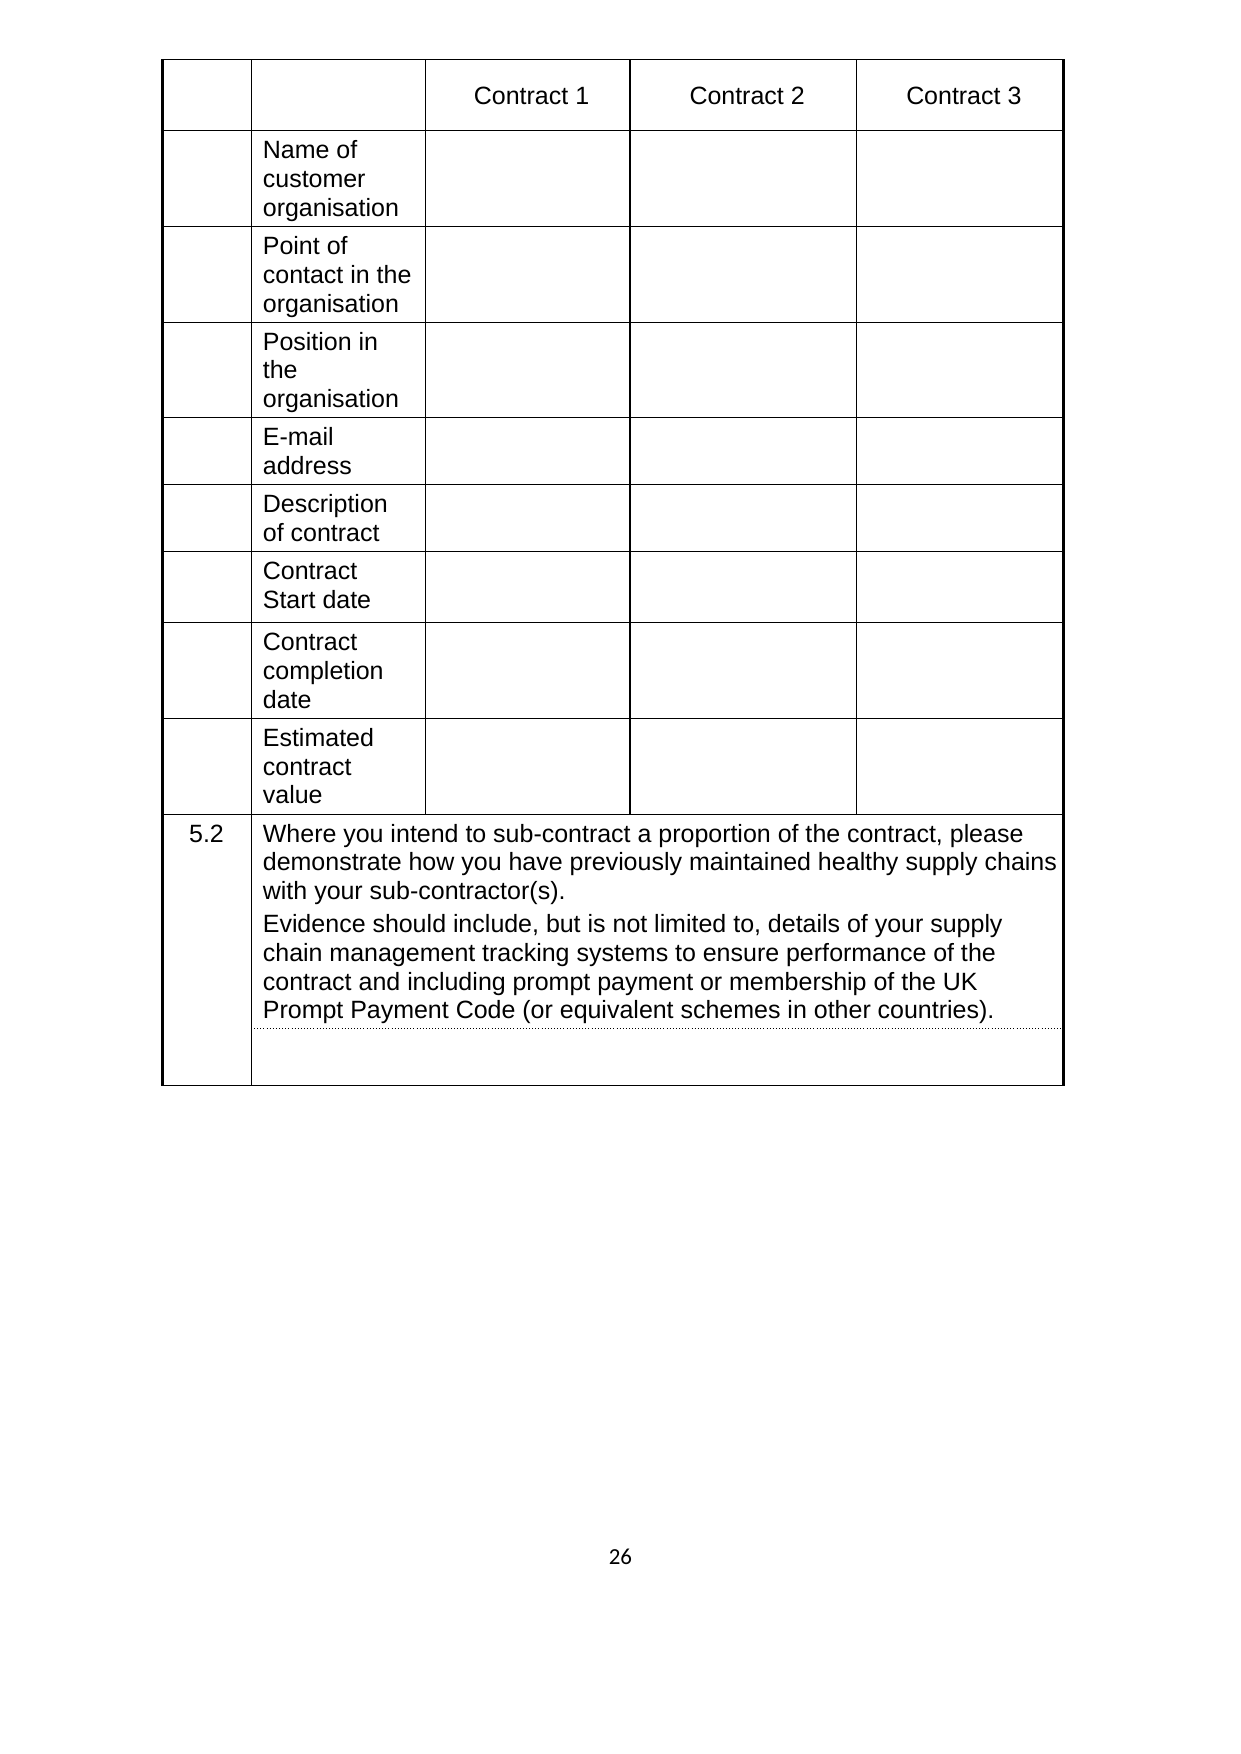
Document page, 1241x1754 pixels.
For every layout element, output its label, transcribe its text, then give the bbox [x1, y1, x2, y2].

table_cell [857, 719, 1062, 813]
table_cell Description of contract [252, 485, 425, 551]
table_cell [164, 815, 251, 1028]
table_cell Estimated contract value [252, 719, 425, 813]
table_cell [631, 418, 856, 484]
table_cell [426, 131, 629, 226]
table_cell [857, 552, 1062, 622]
table_cell Position in the organisation [252, 323, 425, 417]
table_cell E-mail address [252, 418, 425, 484]
table_cell [426, 552, 629, 622]
table_cell [857, 323, 1062, 417]
table_cell Contract 3 [857, 60, 1062, 130]
table_cell [857, 131, 1062, 226]
table_cell [426, 227, 629, 322]
table_cell [164, 227, 251, 322]
table_cell [857, 485, 1062, 551]
table_cell [426, 323, 629, 417]
table_cell [426, 623, 629, 718]
table_cell [631, 485, 856, 551]
table_cell Contract 2 [631, 60, 856, 130]
table_cell [164, 418, 251, 484]
table_cell [252, 1028, 1062, 1085]
table_cell [857, 623, 1062, 718]
table_cell [857, 227, 1062, 322]
table_cell [164, 623, 251, 718]
table_cell Contract Start date [252, 552, 425, 622]
table_cell [857, 418, 1062, 484]
table_cell [164, 485, 251, 551]
table_cell [164, 60, 251, 130]
table_cell [164, 719, 251, 813]
table_cell [631, 719, 856, 813]
table_cell Name of customer organisation [252, 131, 425, 226]
table_cell [164, 131, 251, 226]
table_cell Contract completion date [252, 623, 425, 718]
table_cell [426, 485, 629, 551]
table_cell [164, 1028, 251, 1085]
table_cell Point of contact in the organisation [252, 227, 425, 322]
table_cell [631, 131, 856, 226]
table_cell [426, 418, 629, 484]
table_cell [164, 552, 251, 622]
table_cell [631, 323, 856, 417]
table_cell [426, 719, 629, 813]
table_cell [252, 60, 425, 130]
table_cell [631, 552, 856, 622]
table_cell [631, 623, 856, 718]
table_cell [631, 227, 856, 322]
table_cell [164, 323, 251, 417]
table_cell Where you intend to sub-contract a proportion of the contract, please demonstrate how you have previously maintained healthy supply chains with your sub-contractor(s). Evidence should include, but is not limited to, details of your supply chain management tracking systems to ensure performance of the contract and including prompt payment or membership of the UK Prompt Payment Code (or equivalent schemes in other countries). [252, 815, 1062, 1028]
table_cell Contract 1 [426, 60, 629, 130]
